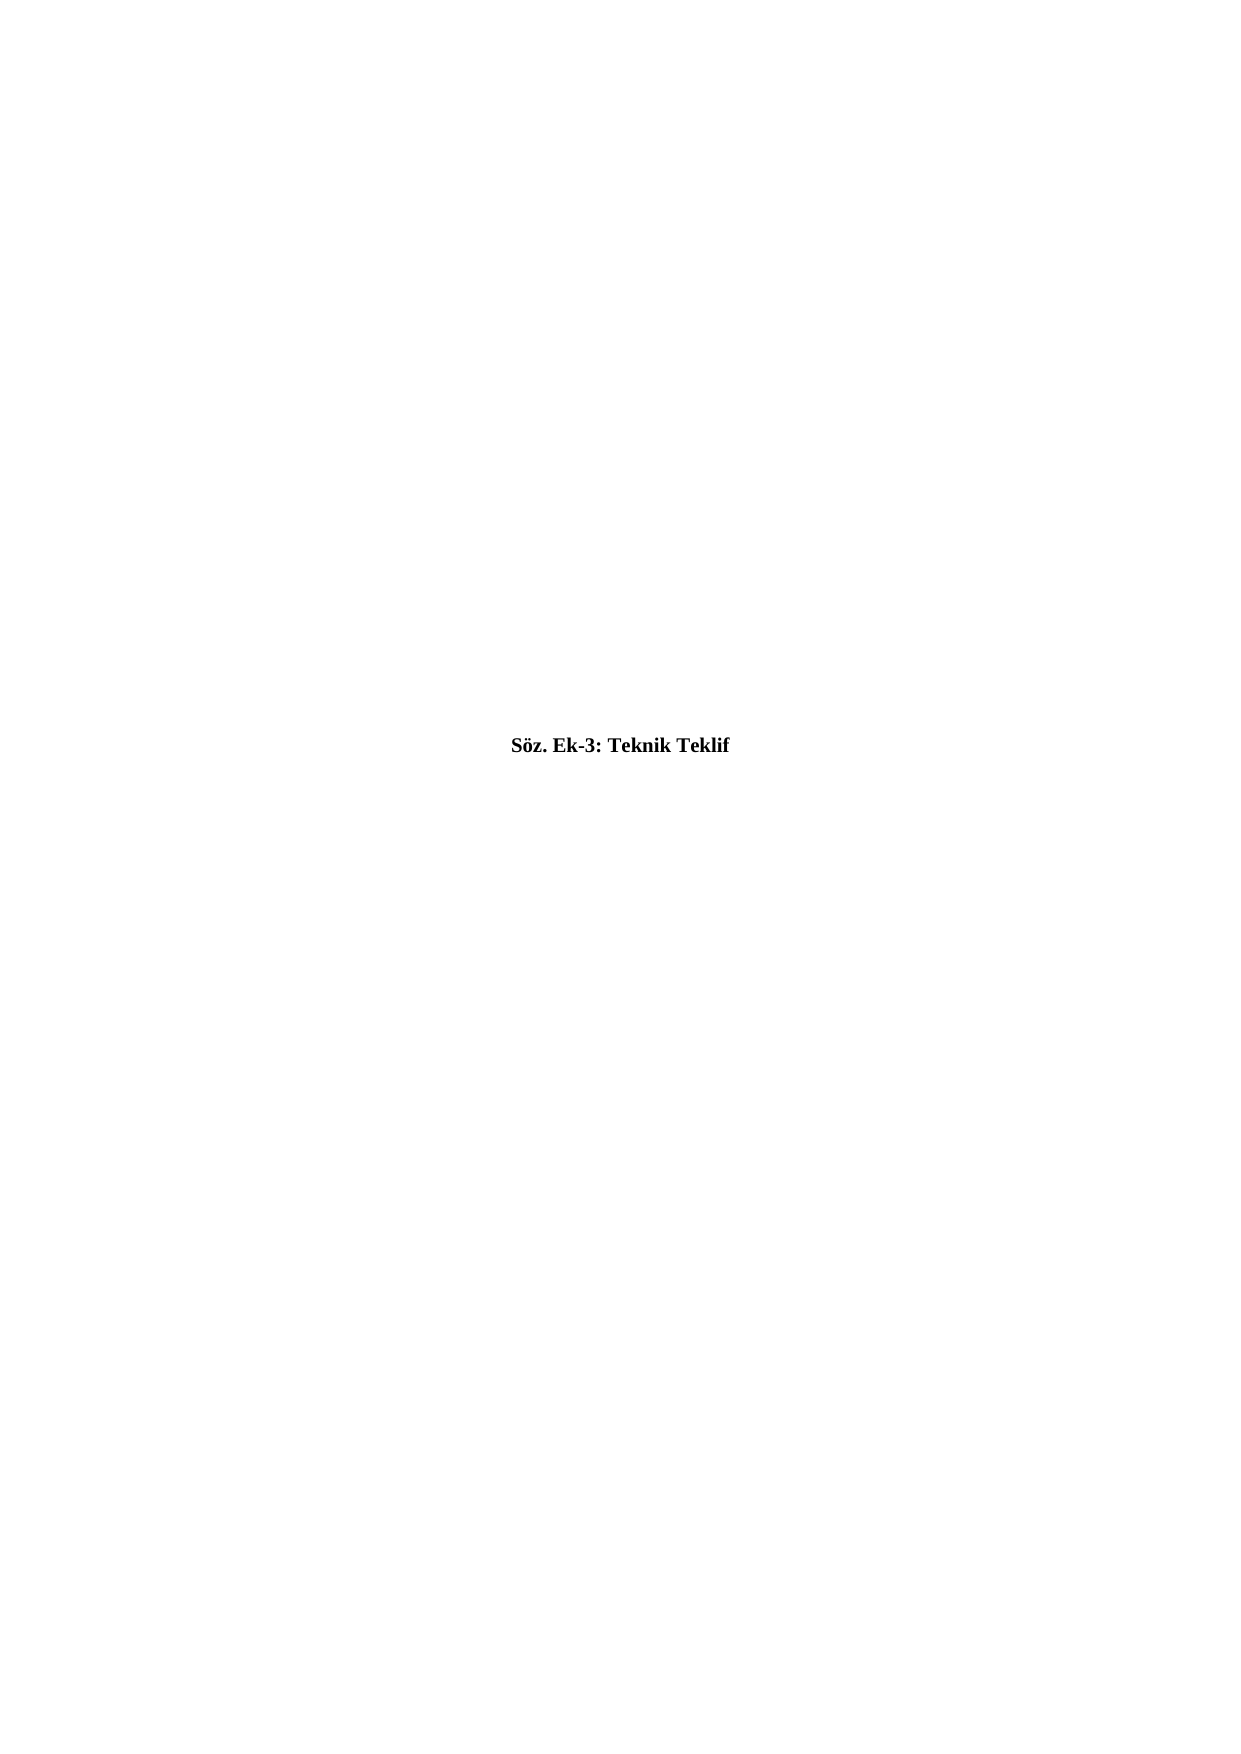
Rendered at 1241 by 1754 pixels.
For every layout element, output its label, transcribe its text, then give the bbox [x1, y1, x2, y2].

subtitle Söz. Ek-3: Teknik Teklif [148, 733, 1093, 757]
